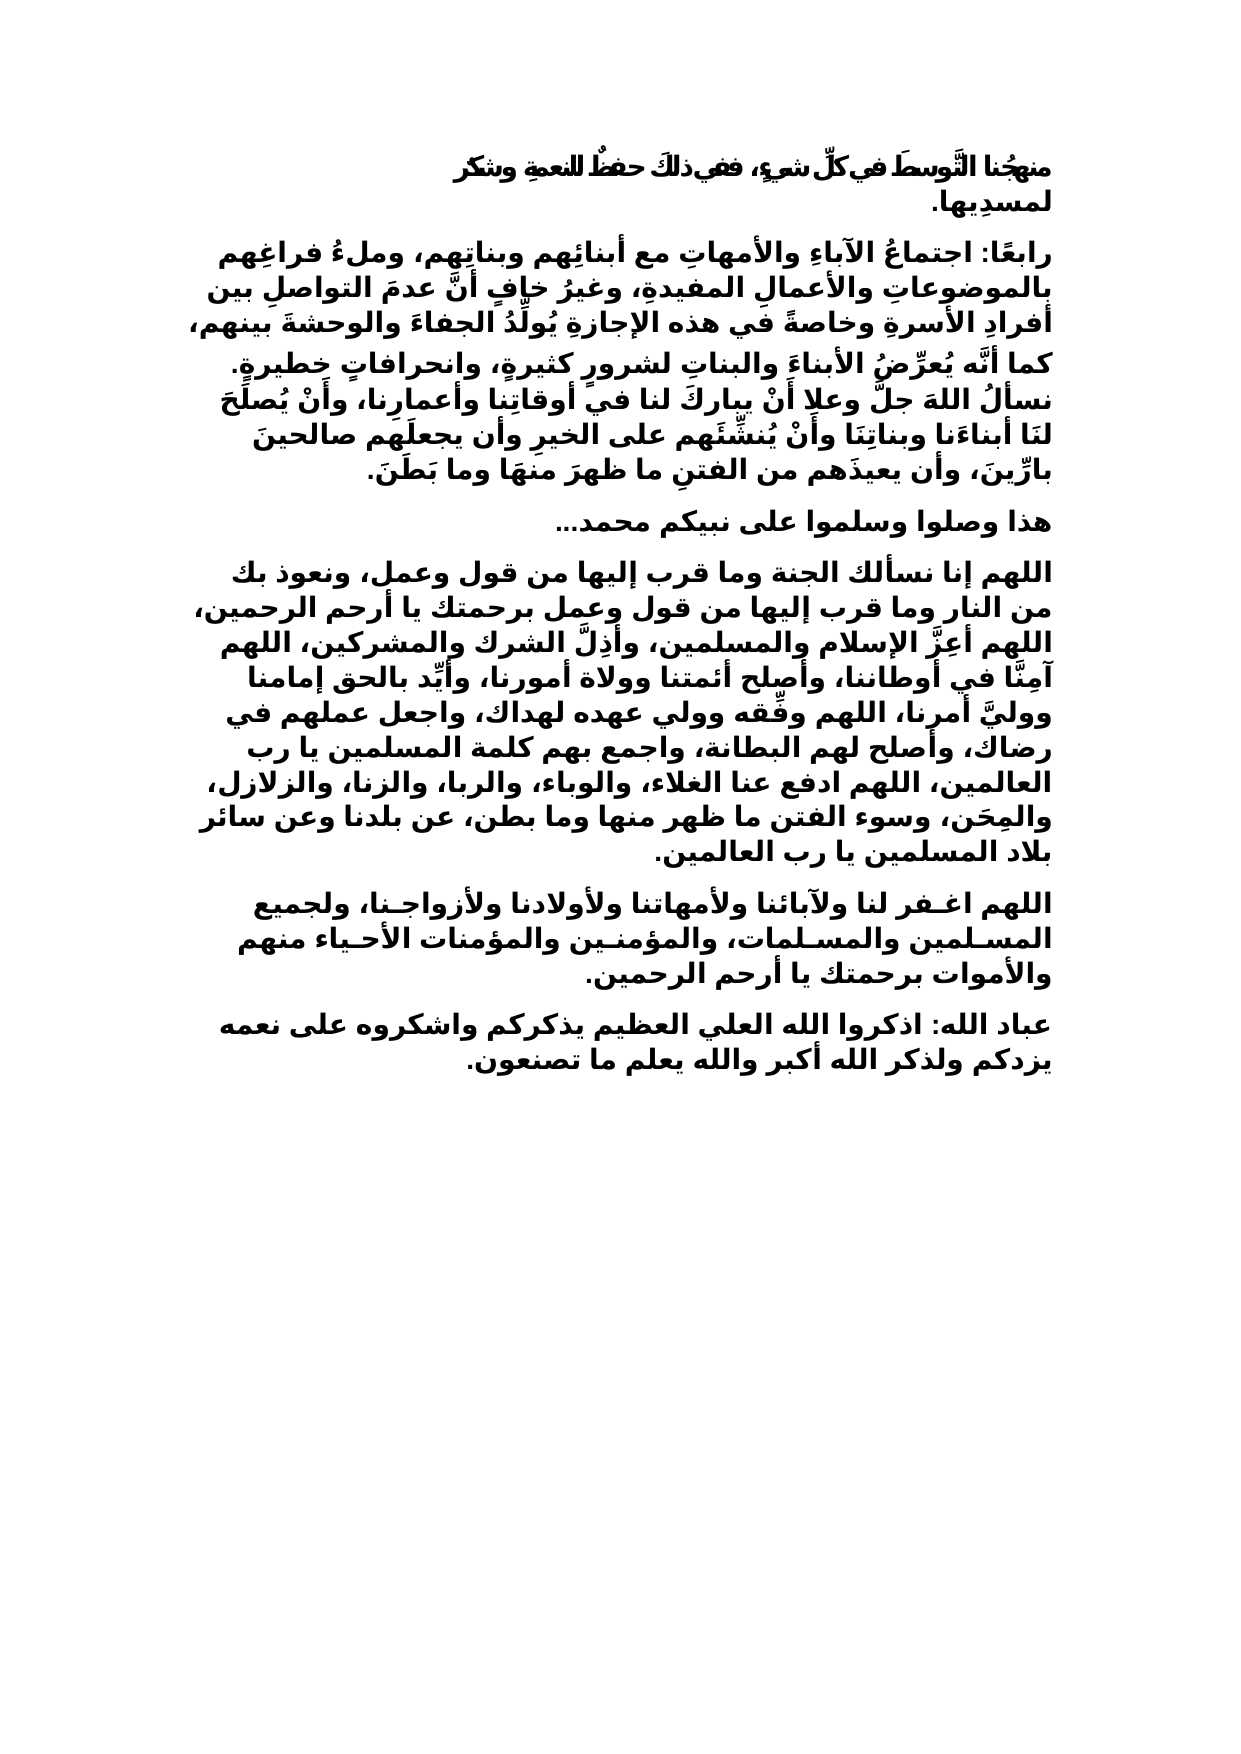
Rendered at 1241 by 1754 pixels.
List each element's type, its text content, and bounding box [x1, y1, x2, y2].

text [187, 150, 1053, 217]
text رابعًا: اجتماعُ الآباءِ والأمهاتِ مع أبنائِهم وبناتِهم، وملءُ فراغِهم بالموضوعاتِ والأعمالِ المفيدةِ، وغيرُ خافٍ أنَّ عدمَ التواصلِ بين أفرادِ الأسرةِ وخاصةً في هذه الإجازةِ يُولِّدُ الجفاءَ والوحشةَ بينهم، كما أنَّه يُعرِّضُ الأبناءَ والبناتِ لشرورٍ كثيرةٍ، وانحرافاتٍ خطيرةٍ. نسألُ اللهَ جلَّ وعلا أَنْ يباركَ لنا في أوقاتِنا وأعمارِنا، وأَنْ يُصلَحَ لنَا أبناءَنا وبناتِنَا وأَنْ يُنشِّئَهم على الخيرِ وأن يجعلَهم صالحينَ بارِّينَ، وأن يعيذَهم من الفتنِ ما ظهرَ منهَا وما بَطَنَ. [187, 236, 1053, 485]
text هذا وصلوا وسلموا على نبيكم محمد... [187, 504, 1053, 537]
text اللهم اغـفر لنا ولآبائنا ولأمهاتنا ولأولادنا ولأزواجـنا، ولجميع المسـلمين والمسـلمات، والمؤمنـين والمؤمنات الأحـياء منهم والأموات برحمتك يا أرحم الرحمين. [187, 887, 1053, 989]
text عباد الله: اذكروا الله العلي العظيم يذكركم واشكروه على نعمه يزدكم ولذكر الله أكبر والله يعلم ما تصنعون. [187, 1008, 1053, 1076]
text اللهم إنا نسألك الجنة وما قرب إليها من قول وعمل، ونعوذ بك من النار وما قرب إليها من قول وعمل برحمتك يا أرحم الرحمين، اللهم أعِزَّ الإسلام والمسلمين، وأذِلَّ الشرك والمشركين، اللهم آمِنَّا في أوطاننا، وأصلح أئمتنا وولاة أمورنا، وأيِّد بالحق إمامنا ووليَّ أمرنا، اللهم وفِّقه وولي عهده لهداك، واجعل عملهم في رضاك، وأصلح لهم البطانة، واجمع بهم كلمة المسلمين يا رب العالمين، اللهم ادفع عنا الغلاء، والوباء، والربا، والزنا، والزلازل، والمِحَن، وسوء الفتن ما ظهر منها وما بطن، عن بلدنا وعن سائر بلاد المسلمين يا رب العالمين. [187, 556, 1053, 868]
